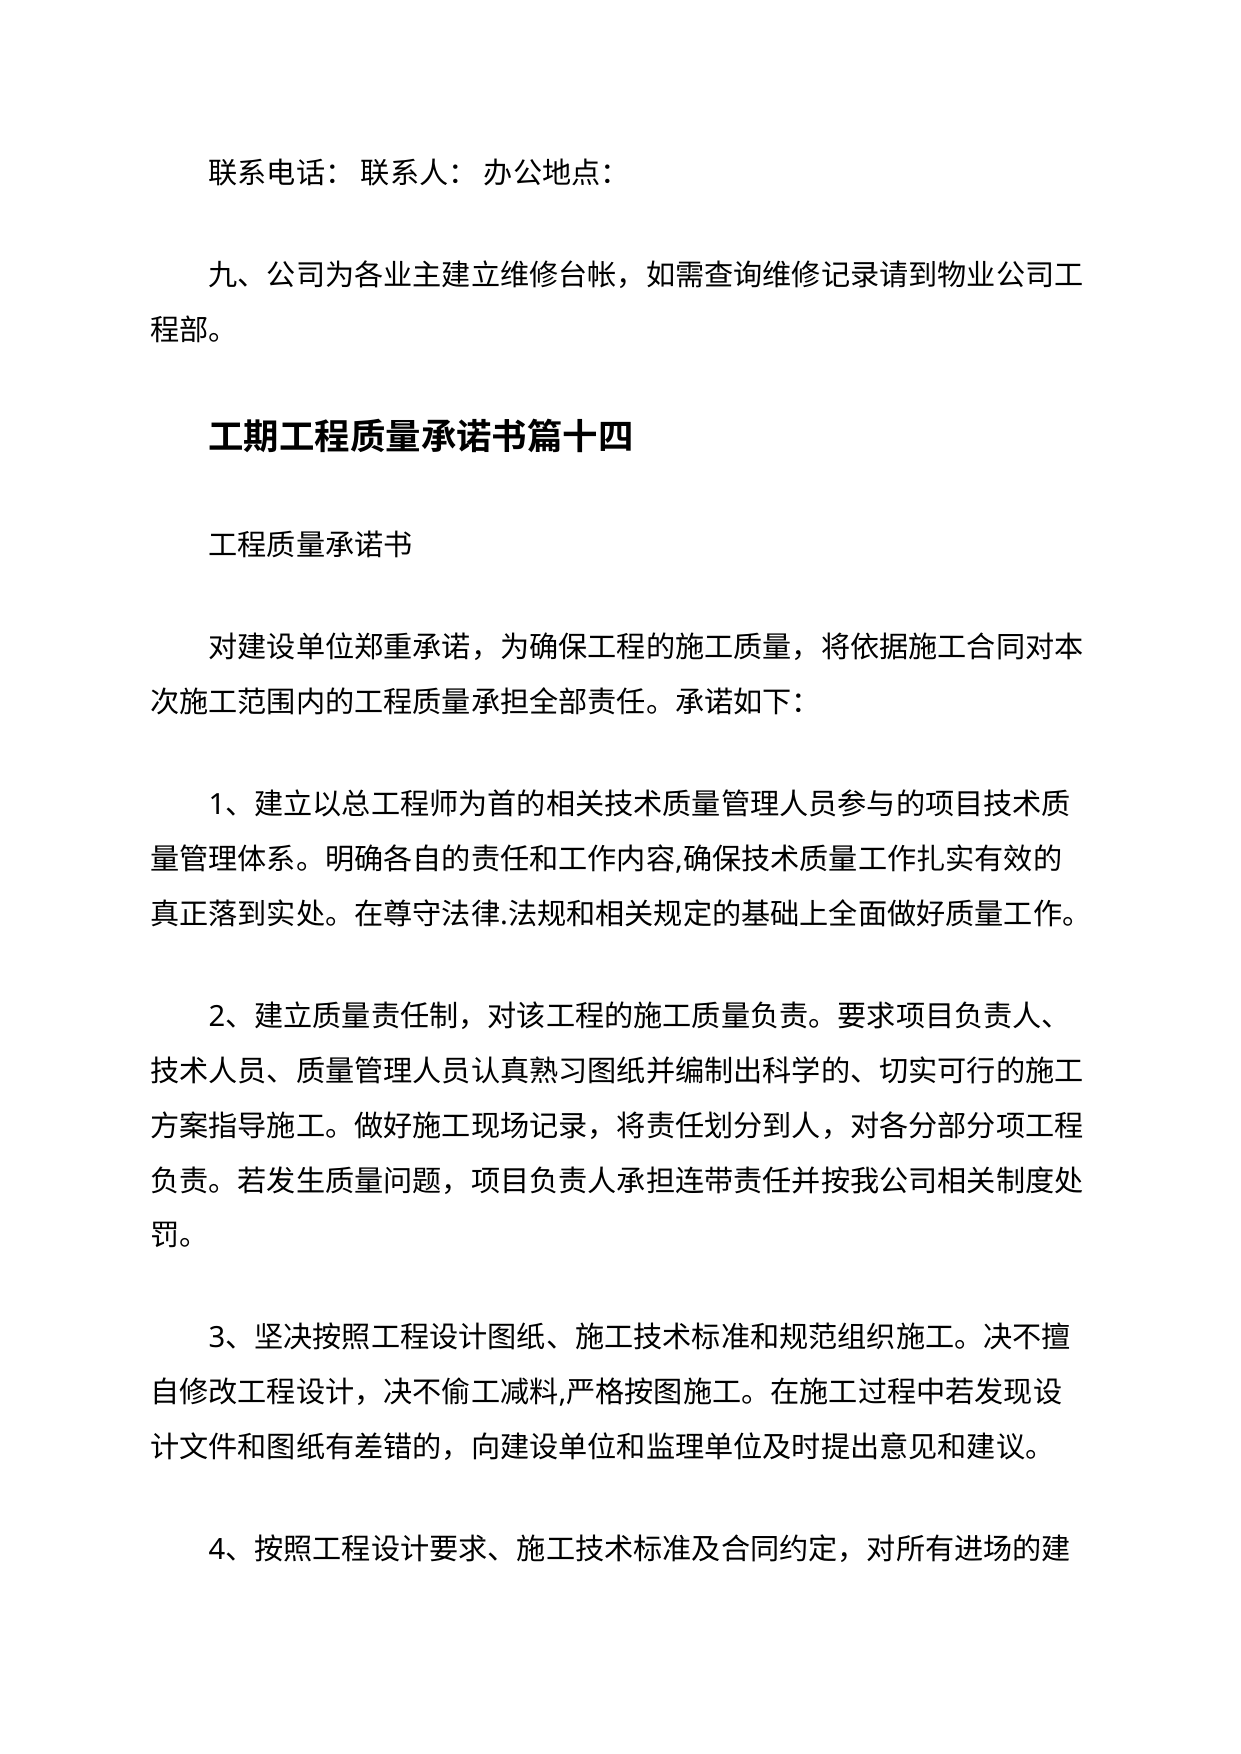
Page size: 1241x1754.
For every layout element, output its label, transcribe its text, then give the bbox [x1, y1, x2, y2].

text 对建设单位郑重承诺，为确保工程的施工质量，将依据施工合同对本次施工范围内的工程质量承担全部责任。承诺如下： [150, 624, 1090, 721]
text 工程质量承诺书 [150, 522, 1090, 564]
text 1、建立以总工程师为首的相关技术质量管理人员参与的项目技术质量管理体系。明确各自的责任和工作内容,确保技术质量工作扎实有效的真正落到实处。在尊守法律.法规和相关规定的基础上全面做好质量工作。 [150, 780, 1090, 933]
text 2、建立质量责任制，对该工程的施工质量负责。要求项目负责人、技术人员、质量管理人员认真熟习图纸并编制出科学的、切实可行的施工方案指导施工。做好施工现场记录，将责任划分到人，对各分部分项工程负责。若发生质量问题，项目负责人承担连带责任并按我公司相关制度处罚。 [150, 992, 1090, 1254]
text 3、坚决按照工程设计图纸、施工技术标准和规范组织施工。决不擅自修改工程设计，决不偷工减料,严格按图施工。在施工过程中若发现设计文件和图纸有差错的，向建设单位和监理单位及时提出意见和建议。 [150, 1314, 1090, 1466]
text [150, 1526, 1090, 1568]
text 联系电话： 联系人： 办公地点： [150, 150, 1090, 192]
text 九、公司为各业主建立维修台帐，如需查询维修记录请到物业公司工程部。 [150, 252, 1090, 349]
text 工期工程质量承诺书篇十四 [150, 408, 1090, 460]
